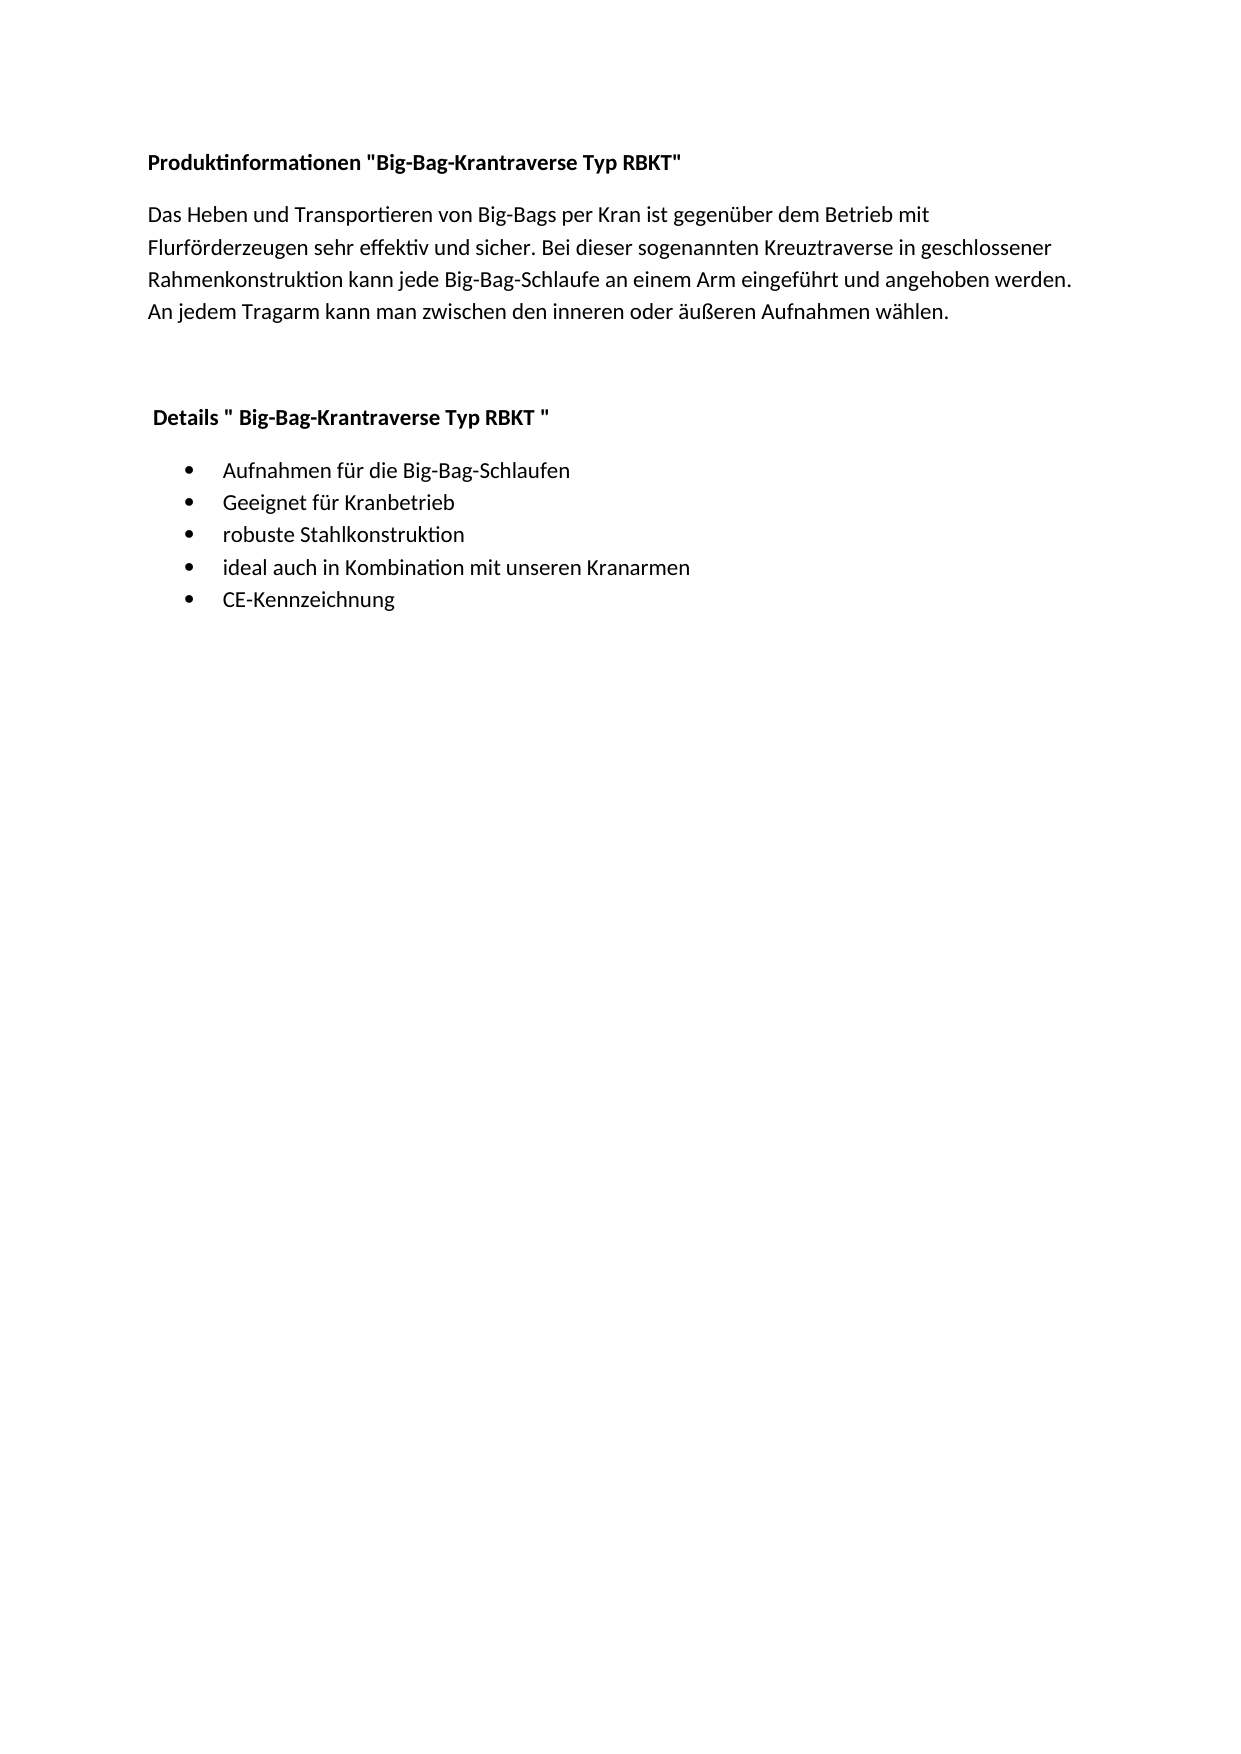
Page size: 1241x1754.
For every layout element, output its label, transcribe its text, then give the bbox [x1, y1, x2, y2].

text Das Heben und Transportieren von Big-Bags per Kran ist gegenüber dem Betrieb mit Flurförderzeugen sehr effektiv und sicher. Bei dieser sogenannten Kreuztraverse in geschlossener Rahmenkonstruktion kann jede Big-Bag-Schlaufe an einem Arm eingeführt und angehoben werden. An jedem Tragarm kann man zwischen den inneren oder äußeren Aufnahmen wählen. [148, 201, 1093, 325]
list Aufnahmen für die Big-Bag-Schlaufen [185, 456, 1093, 484]
list ideal auch in Kombination mit unseren Kranarmen [185, 553, 1093, 581]
list robuste Stahlkonstruktion [185, 521, 1093, 549]
list CE-Kennzeichnung [185, 585, 1093, 613]
list Geeignet für Kranbetrieb [185, 488, 1093, 516]
text Details " Big-Bag-Krantraverse Typ RBKT " [148, 403, 1093, 431]
text Produktinformationen "Big-Bag-Krantraverse Typ RBKT" [148, 148, 1093, 176]
